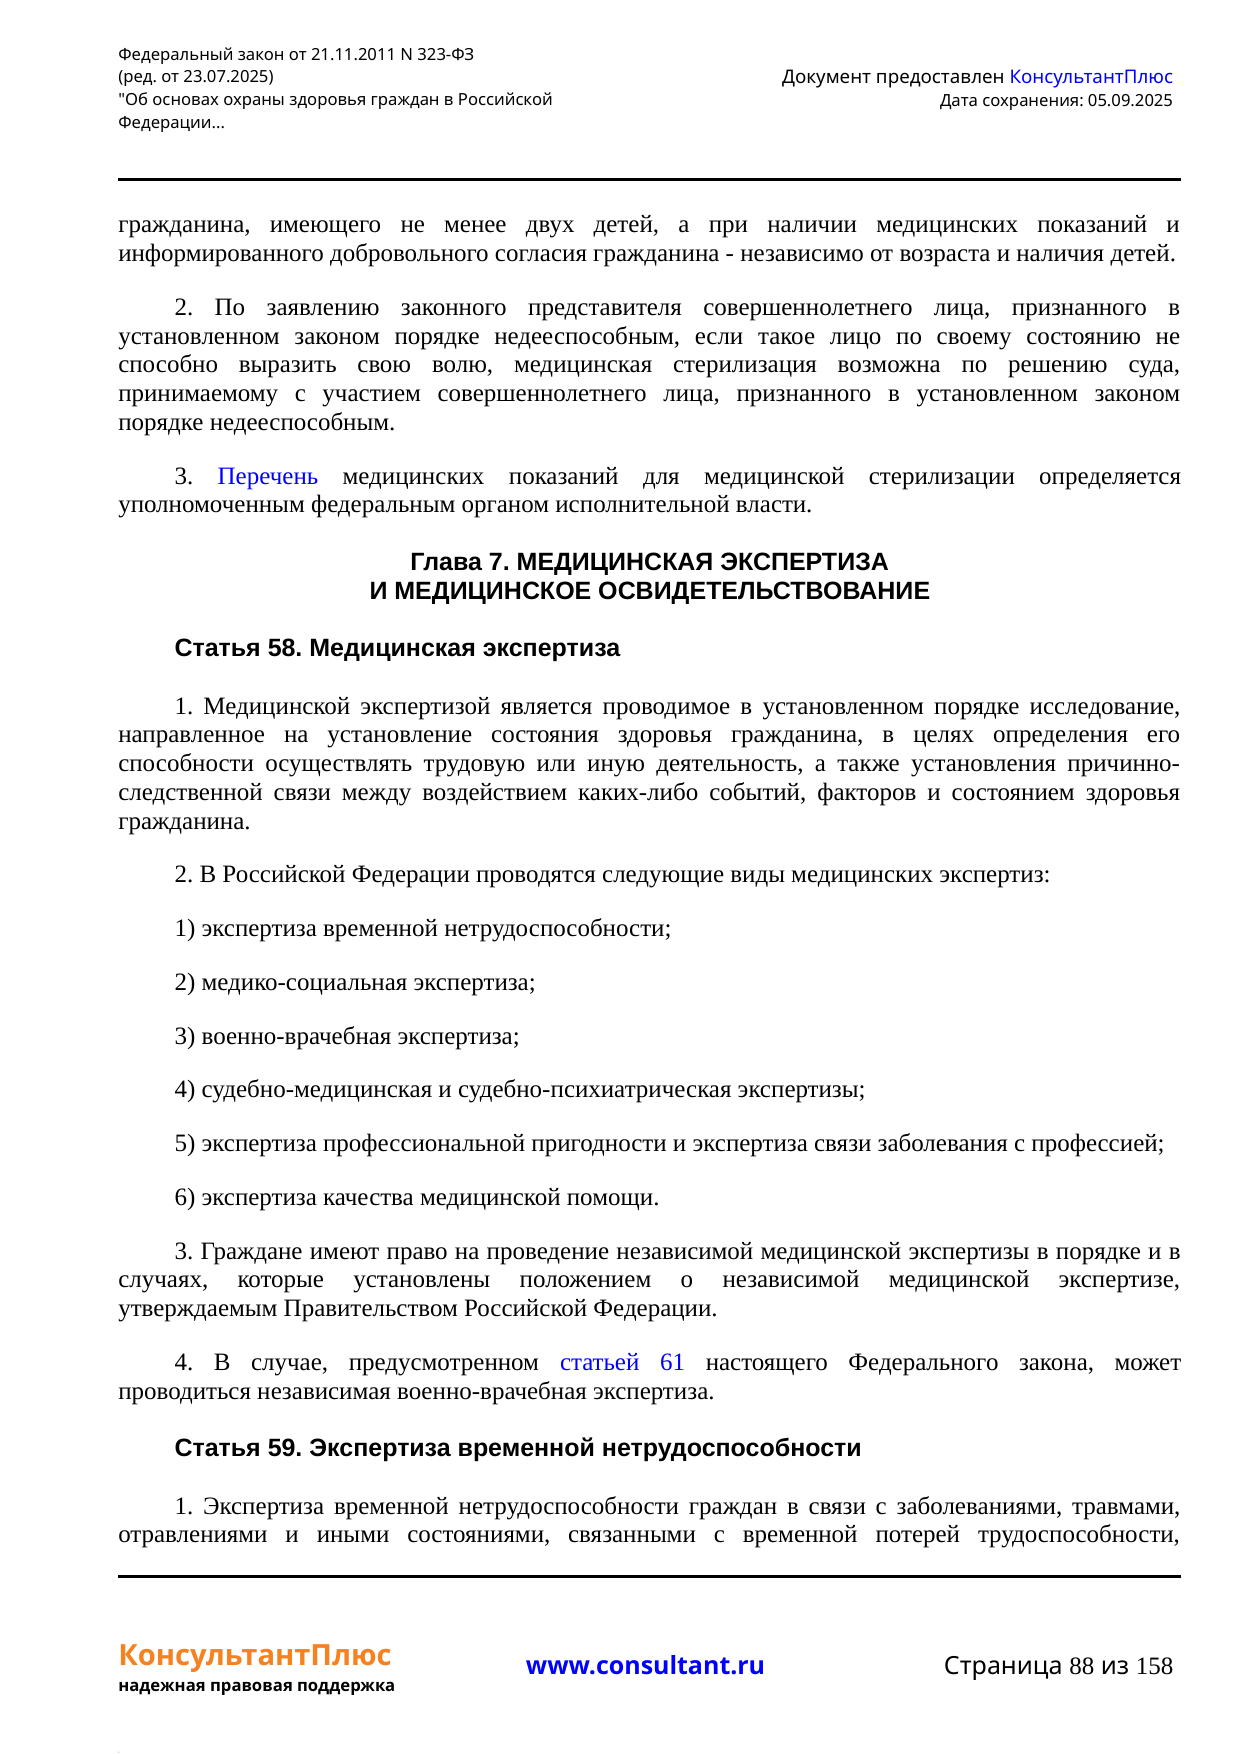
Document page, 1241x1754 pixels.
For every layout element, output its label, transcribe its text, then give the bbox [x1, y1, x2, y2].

text 1) экспертиза временной нетрудоспособности; [118, 913, 1181, 942]
text 2. В Российской Федерации проводятся следующие виды медицинских экспертиз: [118, 859, 1181, 888]
text 4) судебно-медицинская и судебно-психиатрическая экспертизы; [118, 1074, 1181, 1103]
title Статья 58. Медицинская экспертиза [118, 633, 1181, 662]
text 3. Перечень медицинских показаний для медицинской стерилизации определяется уполномоченным федеральным органом исполнительной власти. [118, 461, 1181, 518]
text 3) военно-врачебная экспертиза; [118, 1021, 1181, 1049]
title Глава 7. МЕДИЦИНСКАЯ ЭКСПЕРТИЗА [118, 547, 1181, 576]
text 2. По заявлению законного представителя совершеннолетнего лица, признанного в установленном законом порядке недееспособным, если такое лицо по своему состоянию не способно выразить свою волю, медицинская стерилизация возможна по решению суда, принимаемому с участием совершеннолетнего лица, признанного в установленном законом порядке недееспособным. [118, 292, 1181, 436]
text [118, 209, 1181, 267]
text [118, 1491, 1181, 1548]
text 4. В случае, предусмотренном статьей 61 настоящего Федерального закона, может проводиться независимая военно-врачебная экспертиза. [118, 1347, 1181, 1404]
text 3. Граждане имеют право на проведение независимой медицинской экспертизы в порядке и в случаях, которые установлены положением о независимой медицинской экспертизе, утверждаемым Правительством Российской Федерации. [118, 1236, 1181, 1322]
text 5) экспертиза профессиональной пригодности и экспертиза связи заболевания с профессией; [118, 1128, 1181, 1157]
title Статья 59. Экспертиза временной нетрудоспособности [118, 1433, 1181, 1462]
text 1. Медицинской экспертизой является проводимое в установленном порядке исследование, направленное на установление состояния здоровья гражданина, в целях определения его способности осуществлять трудовую или иную деятельность, а также установления причинно-следственной связи между воздействием каких-либо событий, факторов и состоянием здоровья гражданина. [118, 691, 1181, 834]
title И МЕДИЦИНСКОЕ ОСВИДЕТЕЛЬСТВОВАНИЕ [118, 576, 1181, 604]
text 6) экспертиза качества медицинской помощи. [118, 1182, 1181, 1211]
text 2) медико-социальная экспертиза; [118, 967, 1181, 996]
